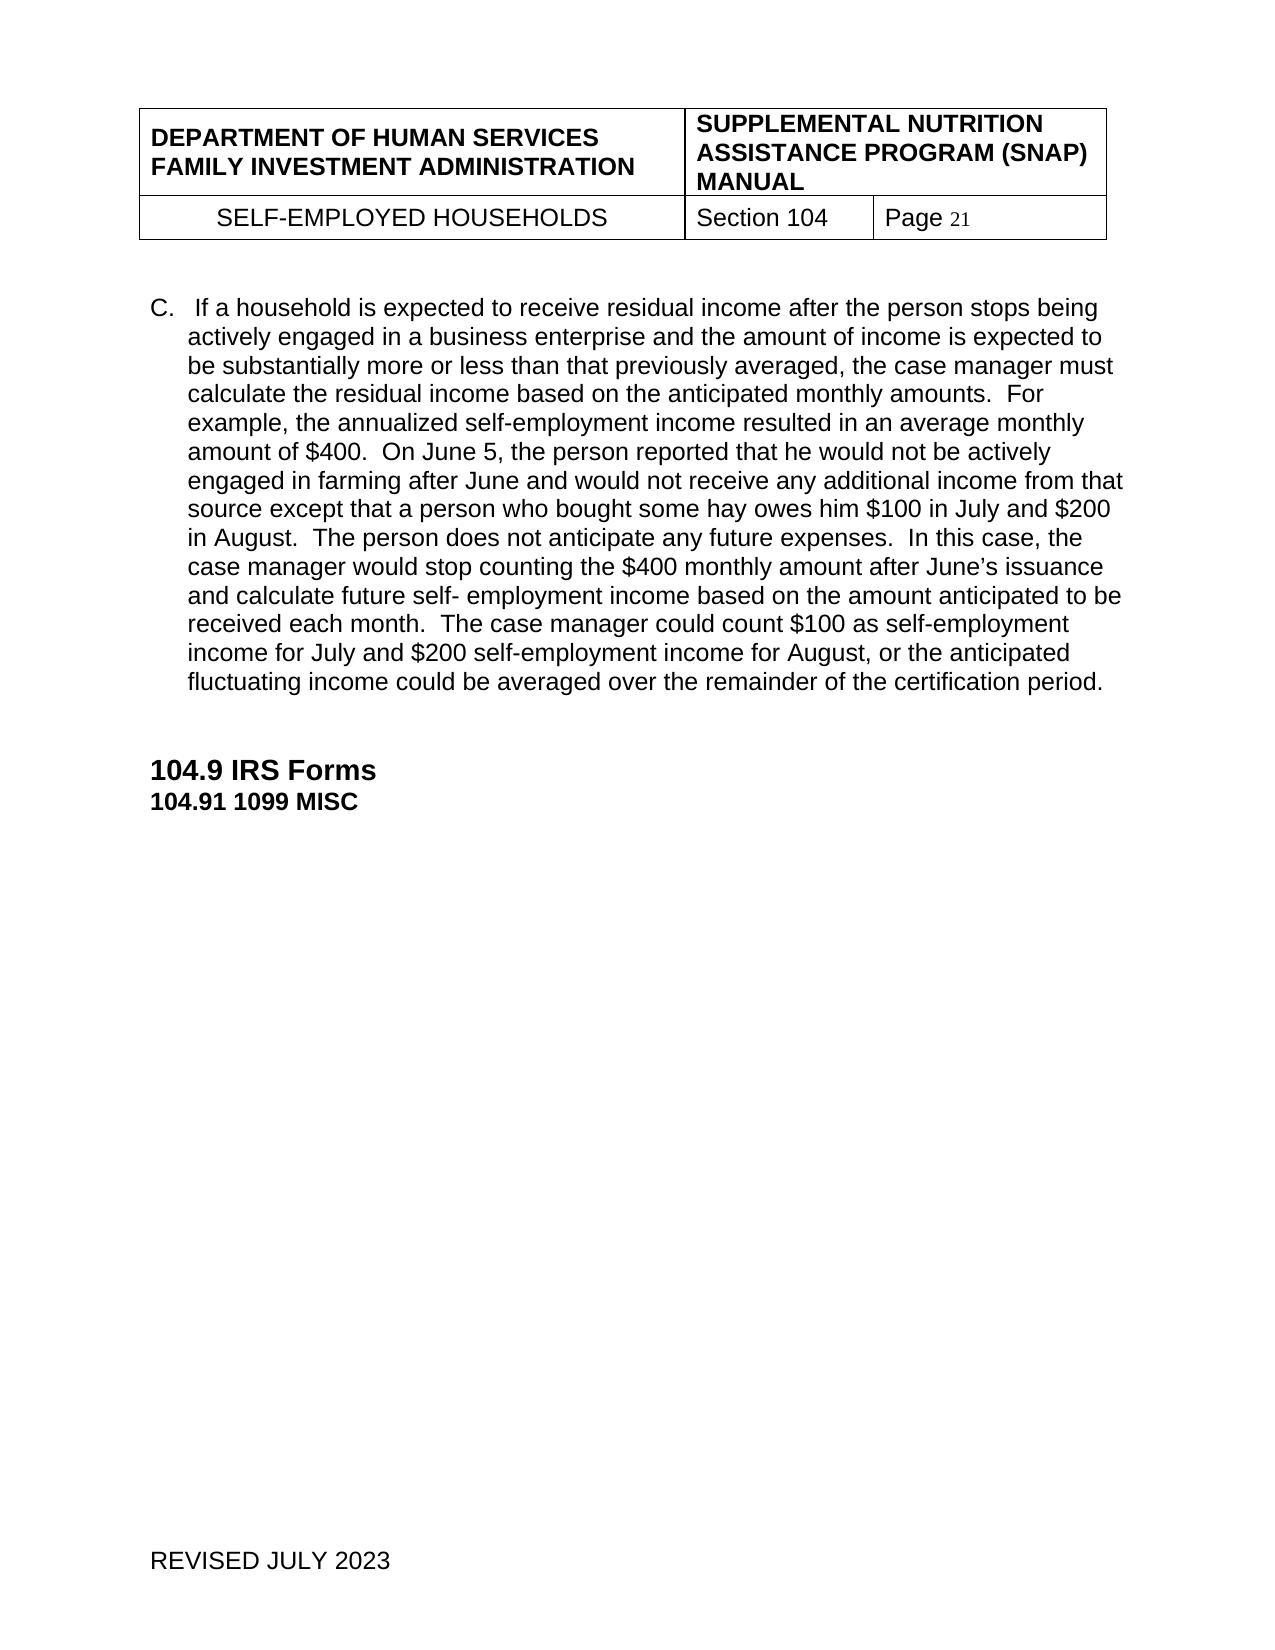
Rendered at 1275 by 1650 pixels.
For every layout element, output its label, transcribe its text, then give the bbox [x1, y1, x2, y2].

text 104.91 1099 MISC [150, 787, 1125, 815]
list If a household is expected to receive residual income after the person stops being actively engaged in a business enterprise and the amount of income is expected to be substantially more or less than that previously averaged, the case manager must calculate the residual income based on the anticipated monthly amounts. For example, the annualized self-employment income resulted in an average monthly amount of $400. On June 5, the person reported that he would not be actively engaged in farming after June and would not receive any additional income from that source except that a person who bought some hay owes him $100 in July and $200 in August. The person does not anticipate any future expenses. In this case, the case manager would stop counting the $400 monthly amount after June’s issuance and calculate future self- employment income based on the amount anticipated to be received each month. The case manager could count $100 as self-employment income for July and $200 self-employment income for August, or the anticipated fluctuating income could be averaged over the remainder of the certification period. [150, 293, 1125, 696]
text 104.9 IRS Forms [150, 753, 1125, 787]
